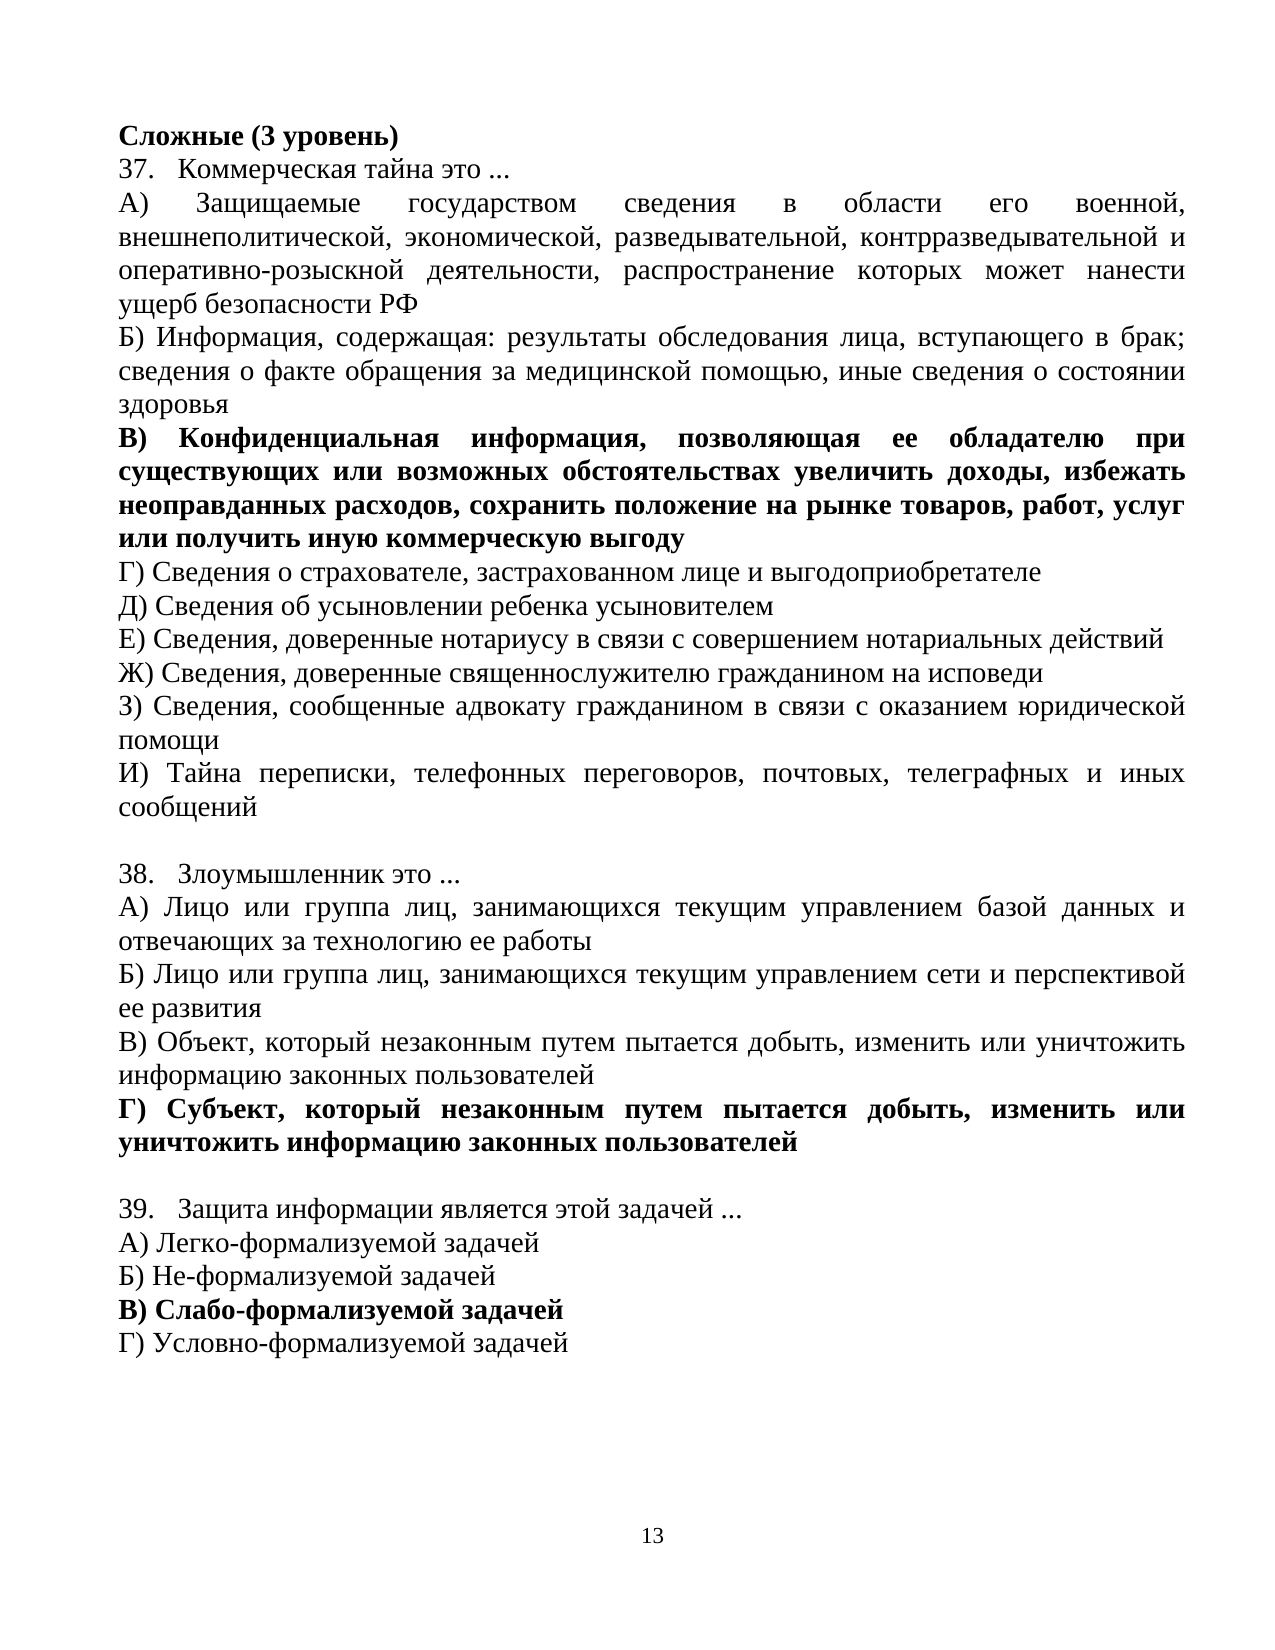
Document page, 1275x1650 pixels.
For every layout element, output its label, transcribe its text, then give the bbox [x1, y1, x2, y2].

text Г) Условно-формализуемой задачей [118, 1326, 1186, 1359]
text А) Легко-формализуемой задачей [118, 1225, 1186, 1258]
text И) Тайна переписки, телефонных переговоров, почтовых, телеграфных и иных сообщений [118, 755, 1186, 822]
text Д) Сведения об усыновлении ребенка усыновителем [118, 588, 1186, 621]
text В) Слабо-формализуемой задачей [118, 1292, 1186, 1326]
text А) Лицо или группа лиц, занимающихся текущим управлением базой данных и отвечающих за технологию ее работы [118, 889, 1186, 957]
text Ж) Сведения, доверенные священнослужителю гражданином на исповеди [118, 655, 1186, 688]
text Сложные (3 уровень) [118, 118, 1186, 152]
text Г) Сведения о страхователе, застрахованном лице и выгодоприобретателе [118, 554, 1186, 588]
text Б) Не-формализуемой задачей [118, 1258, 1186, 1292]
text Г) Субъект, который незаконным путем пытается добыть, изменить или уничтожить информацию законных пользователей [118, 1091, 1186, 1158]
text В) Конфиденциальная информация, позволяющая ее обладателю при существующих или возможных обстоятельствах увеличить доходы, избежать неоправданных расходов, сохранить положение на рынке товаров, работ, услуг или получить иную коммерческую выгоду [118, 420, 1186, 554]
text А) Защищаемые государством сведения в области его военной, внешнеполитической, экономической, разведывательной, контрразведывательной и оперативно-розыскной деятельности, распространение которых может нанести ущерб безопасности РФ [118, 185, 1186, 319]
text З) Сведения, сообщенные адвокату гражданином в связи с оказанием юридической помощи [118, 688, 1186, 755]
text Б) Лицо или группа лиц, занимающихся текущим управлением сети и перспективой ее развития [118, 957, 1186, 1024]
text Е) Сведения, доверенные нотариусу в связи с совершением нотариальных действий [118, 621, 1186, 655]
text Б) Информация, содержащая: результаты обследования лица, вступающего в брак; сведения о факте обращения за медицинской помощью, иные сведения о состоянии здоровья [118, 319, 1186, 420]
list Коммерческая тайна это ... [118, 152, 1186, 185]
text В) Объект, который незаконным путем пытается добыть, изменить или уничтожить информацию законных пользователей [118, 1024, 1186, 1091]
list Злоумышленник это ... [118, 856, 1186, 889]
list Защита информации является этой задачей ... [118, 1191, 1186, 1225]
